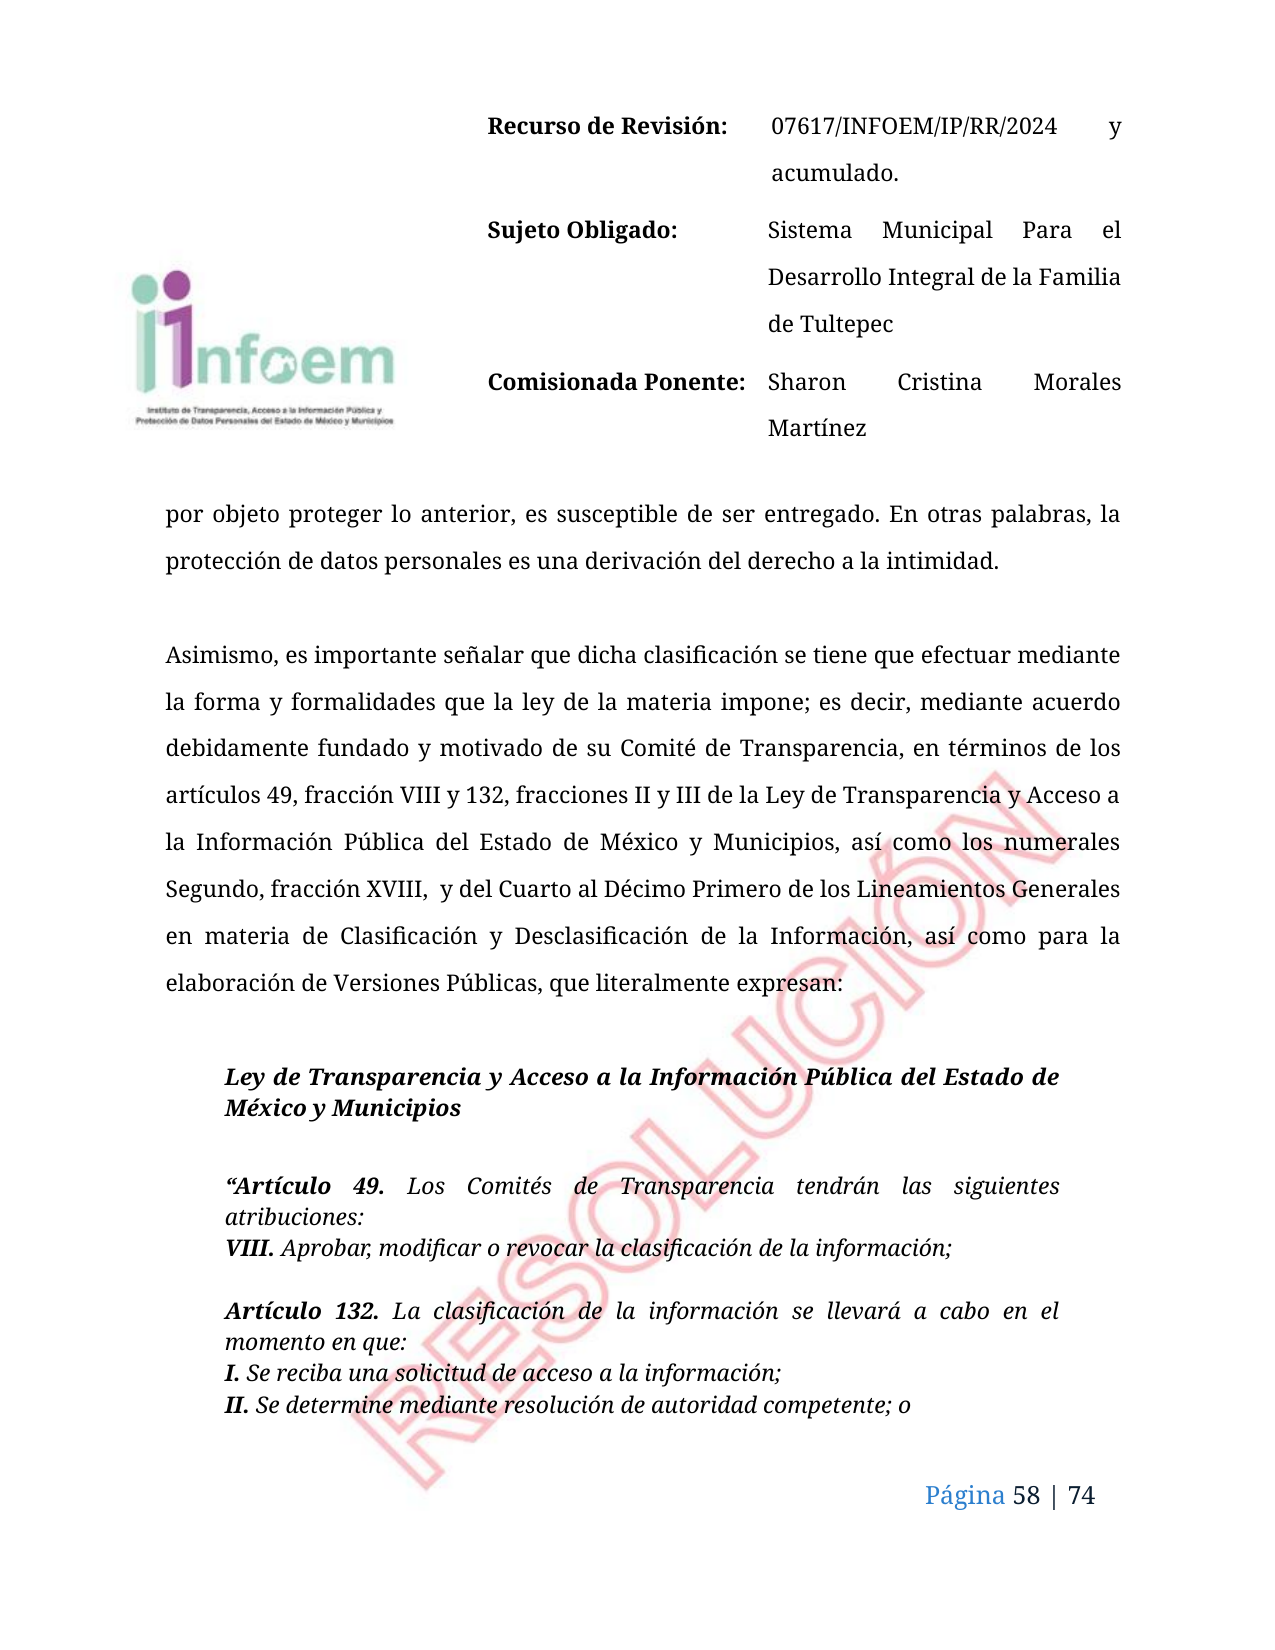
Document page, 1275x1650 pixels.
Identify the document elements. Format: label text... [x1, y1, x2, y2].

title Ley de Transparencia y Acceso a la Información Pública del Estado de México y Municipios [224, 1061, 1063, 1123]
text Asimismo, es importante señalar que dicha clasificación se tiene que efectuar mediante la forma y formalidades que la ley de la materia impone; es decir, mediante acuerdo debidamente fundado y motivado de su Comité de Transparencia, en términos de los artículos 49, fracción VIII y 132, fracciones II y III de la Ley de Transparencia y Acceso a la Información Pública del Estado de México y Municipios, así como los numerales Segundo, fracción XVIII, y del Cuarto al Décimo Primero de los Lineamientos Generales en materia de Clasificación y Desclasificación de la Información, así como para la elaboración de Versiones Públicas, que literalmente expresan: [165, 639, 1122, 998]
text La finalidad de la versión pública es salvaguardar la vida, integridad, seguridad, patrimonio y privacidad de las personas; de tal manera que, todo aquello que no tenga por objeto proteger lo anterior, es susceptible de ser entregado. En otras palabras, la protección de datos personales es una derivación del derecho a la intimidad. [165, 498, 1122, 576]
picture [2, 205, 1275, 1650]
title II. Se determine mediante resolución de autoridad competente; o [224, 1389, 1063, 1420]
title I. Se reciba una solicitud de acceso a la información; [224, 1357, 1063, 1389]
title VIII. Aprobar, modificar o revocar la clasificación de la información; [224, 1232, 1063, 1264]
title “Artículo 49. Los Comités de Transparencia tendrán las siguientes atribuciones: [224, 1170, 1063, 1232]
title Artículo 132. La clasificación de la información se llevará a cabo en el momento en que: [224, 1295, 1063, 1357]
